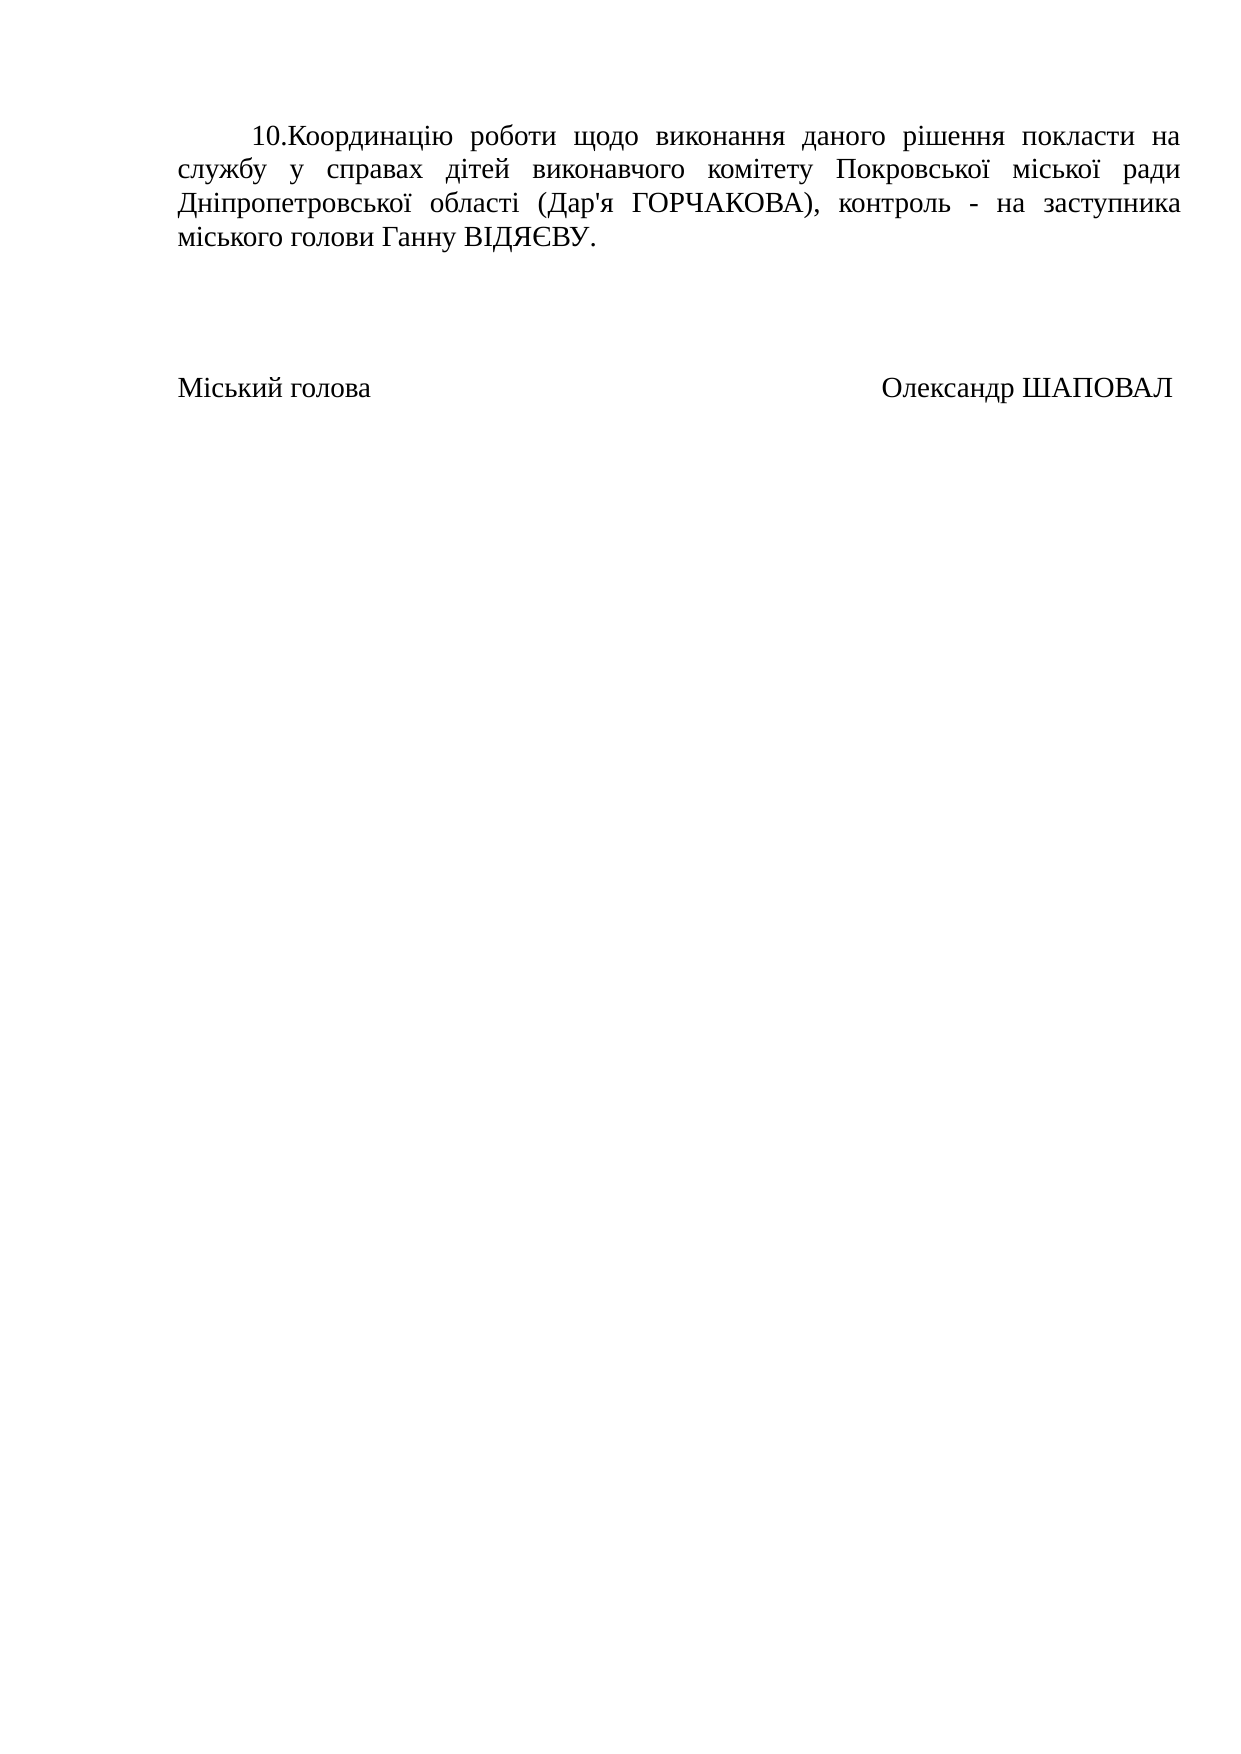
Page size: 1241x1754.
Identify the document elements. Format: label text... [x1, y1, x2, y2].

text Міський голова Олександр ШАПОВАЛ [177, 370, 1181, 403]
text 10.Координацію роботи щодо виконання даного рішення покласти на службу у справах дітей виконавчого комітету Покровської міської ради Дніпропетровської області (Дар'я ГОРЧАКОВА), контроль - на заступника міського голови Ганну ВІДЯЄВУ. [177, 118, 1181, 252]
